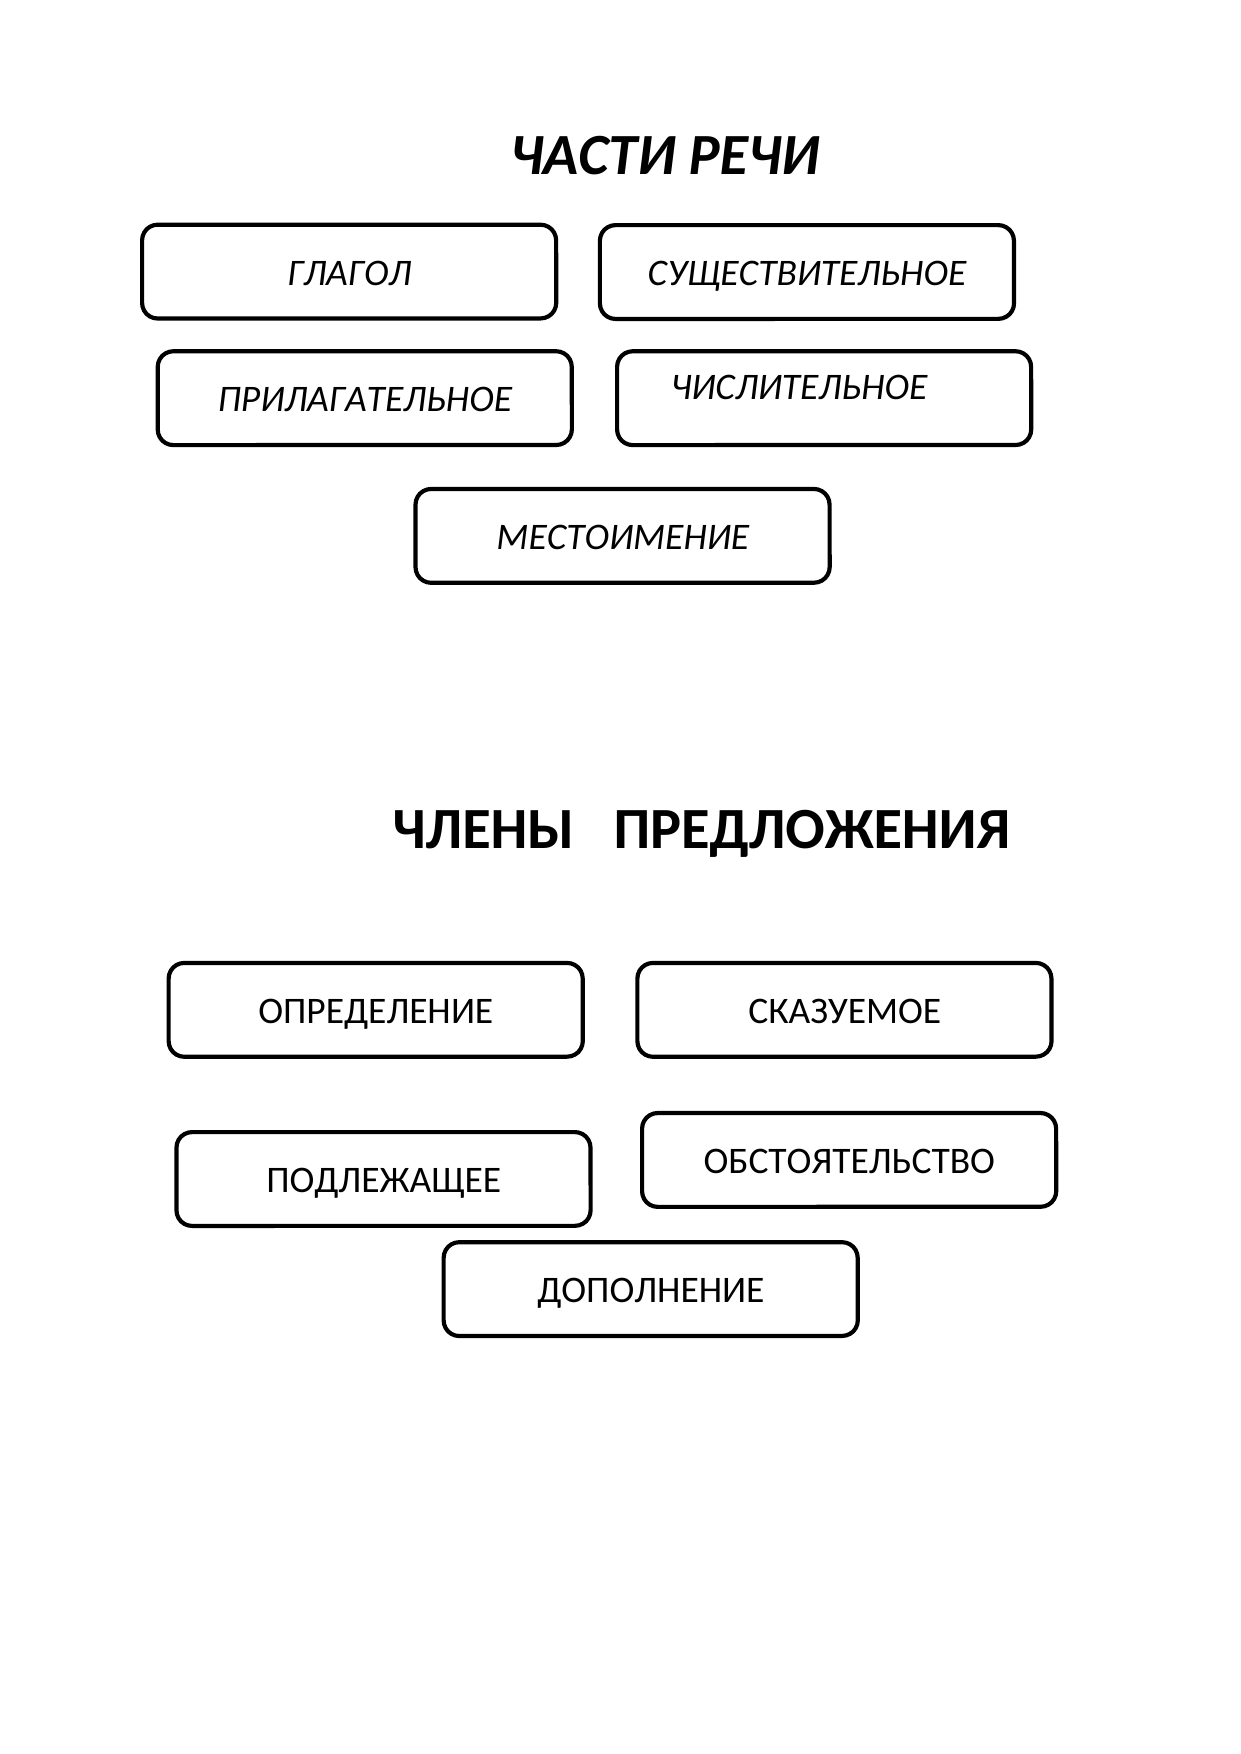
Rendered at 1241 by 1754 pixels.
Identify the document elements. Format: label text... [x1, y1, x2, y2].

text ЧАСТИ РЕЧИ [177, 118, 1152, 189]
text ЧЛЕНЫ ПРЕДЛОЖЕНИЯ [177, 791, 1152, 863]
